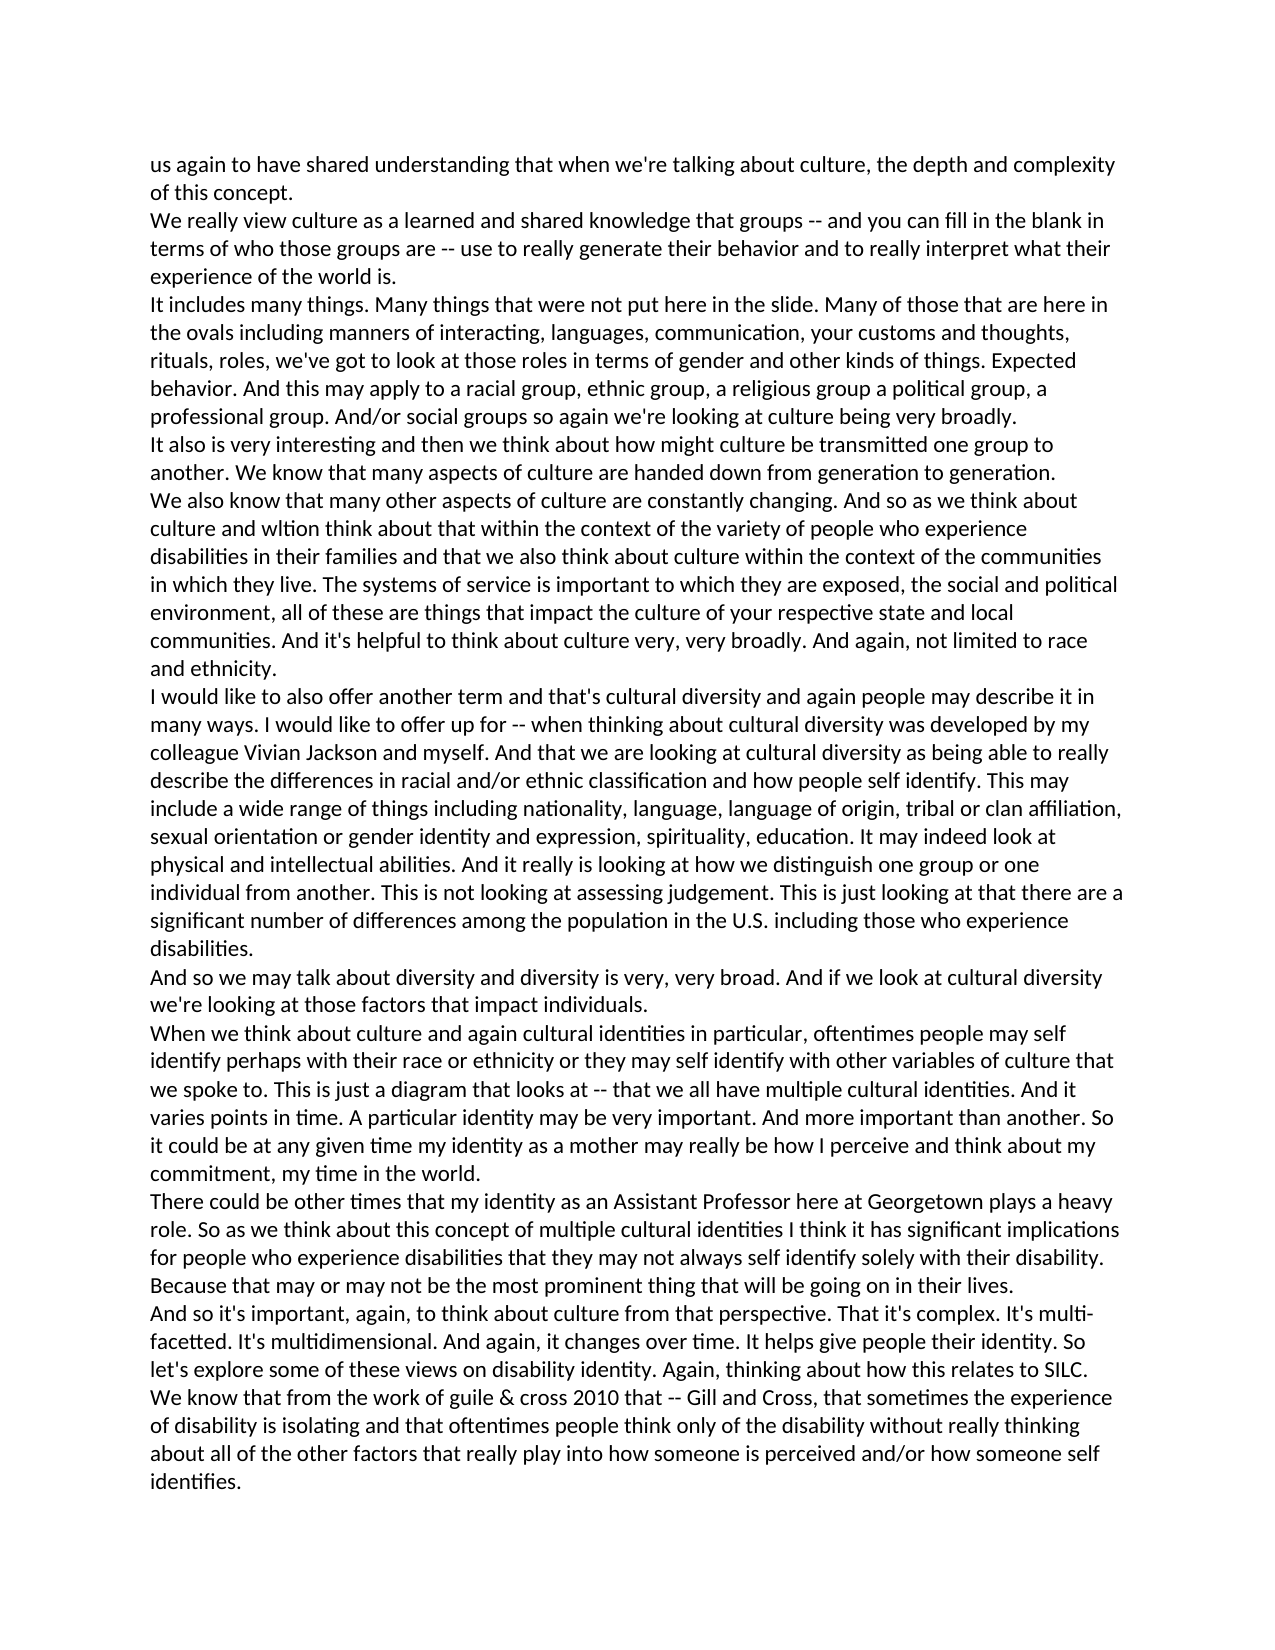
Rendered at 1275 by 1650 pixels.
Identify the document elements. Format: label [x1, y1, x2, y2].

text [150, 150, 1125, 1495]
